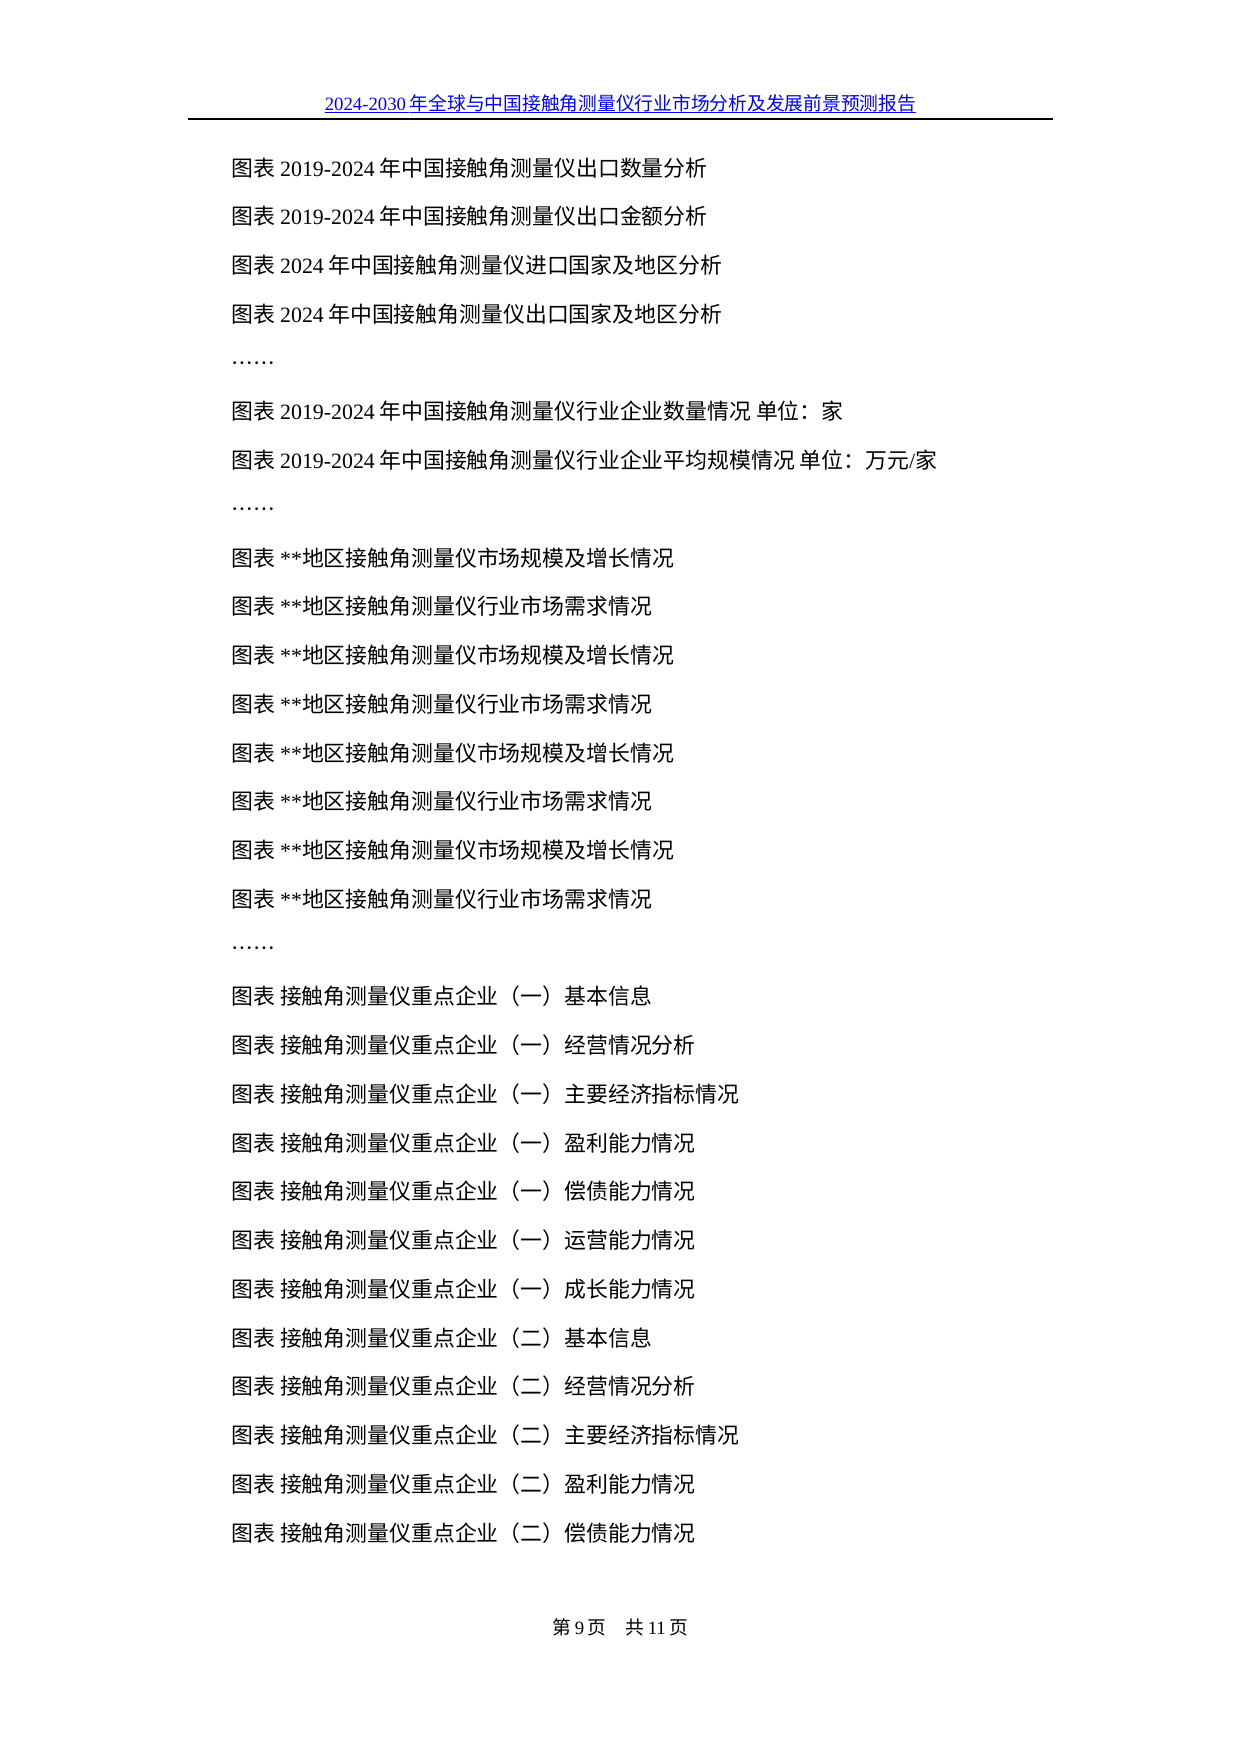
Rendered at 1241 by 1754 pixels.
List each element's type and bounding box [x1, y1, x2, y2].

text [187, 150, 1053, 1548]
